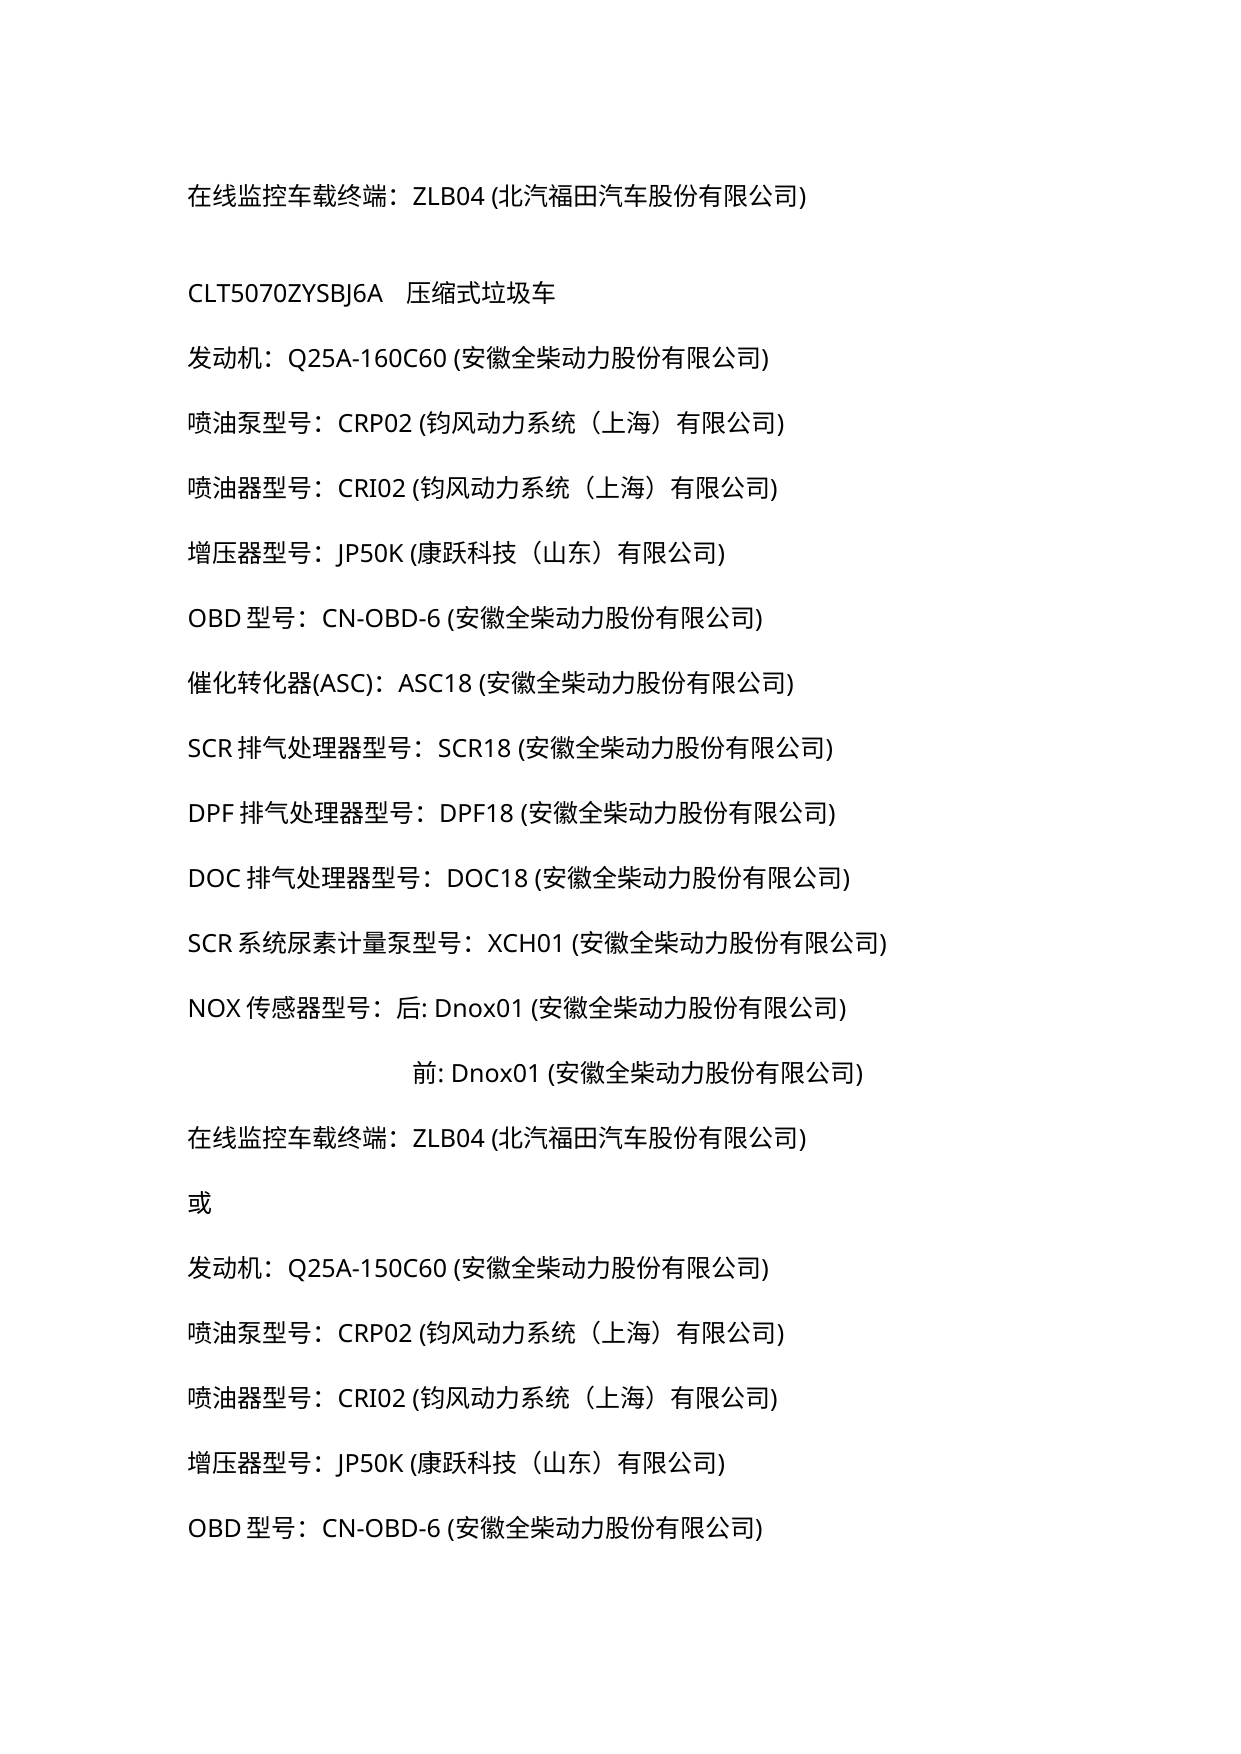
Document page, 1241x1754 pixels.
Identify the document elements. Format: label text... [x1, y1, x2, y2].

text 前: Dnox01 (安徽全柴动力股份有限公司) [187, 1039, 1053, 1104]
text NOX传感器型号：后: Dnox01 (安徽全柴动力股份有限公司) [187, 974, 1053, 1039]
text SCR系统尿素计量泵型号：XCH01 (安徽全柴动力股份有限公司) [187, 909, 1053, 974]
text OBD型号：CN-OBD-6 (安徽全柴动力股份有限公司) [187, 1494, 1053, 1559]
text 催化转化器(ASC)：ASC18 (安徽全柴动力股份有限公司) [187, 649, 1053, 714]
text 喷油泵型号：CRP02 (钧风动力系统（上海）有限公司) [187, 1299, 1053, 1364]
text 发动机：Q25A-160C60 (安徽全柴动力股份有限公司) [187, 324, 1053, 389]
text 喷油器型号：CRI02 (钧风动力系统（上海）有限公司) [187, 1364, 1053, 1429]
text 在线监控车载终端：ZLB04 (北汽福田汽车股份有限公司) [187, 162, 1053, 227]
text 或 [187, 1169, 1053, 1234]
text 发动机：Q25A-150C60 (安徽全柴动力股份有限公司) [187, 1234, 1053, 1299]
text 在线监控车载终端：ZLB04 (北汽福田汽车股份有限公司) [187, 1104, 1053, 1169]
text 喷油器型号：CRI02 (钧风动力系统（上海）有限公司) [187, 454, 1053, 519]
text OBD型号：CN-OBD-6 (安徽全柴动力股份有限公司) [187, 584, 1053, 649]
text 增压器型号：JP50K (康跃科技（山东）有限公司) [187, 1429, 1053, 1494]
text 增压器型号：JP50K (康跃科技（山东）有限公司) [187, 519, 1053, 584]
text CLT5070ZYSBJ6A 压缩式垃圾车 [187, 259, 1053, 324]
text DPF排气处理器型号：DPF18 (安徽全柴动力股份有限公司) [187, 779, 1053, 844]
text 喷油泵型号：CRP02 (钧风动力系统（上海）有限公司) [187, 389, 1053, 454]
text SCR排气处理器型号：SCR18 (安徽全柴动力股份有限公司) [187, 714, 1053, 779]
text DOC排气处理器型号：DOC18 (安徽全柴动力股份有限公司) [187, 844, 1053, 909]
